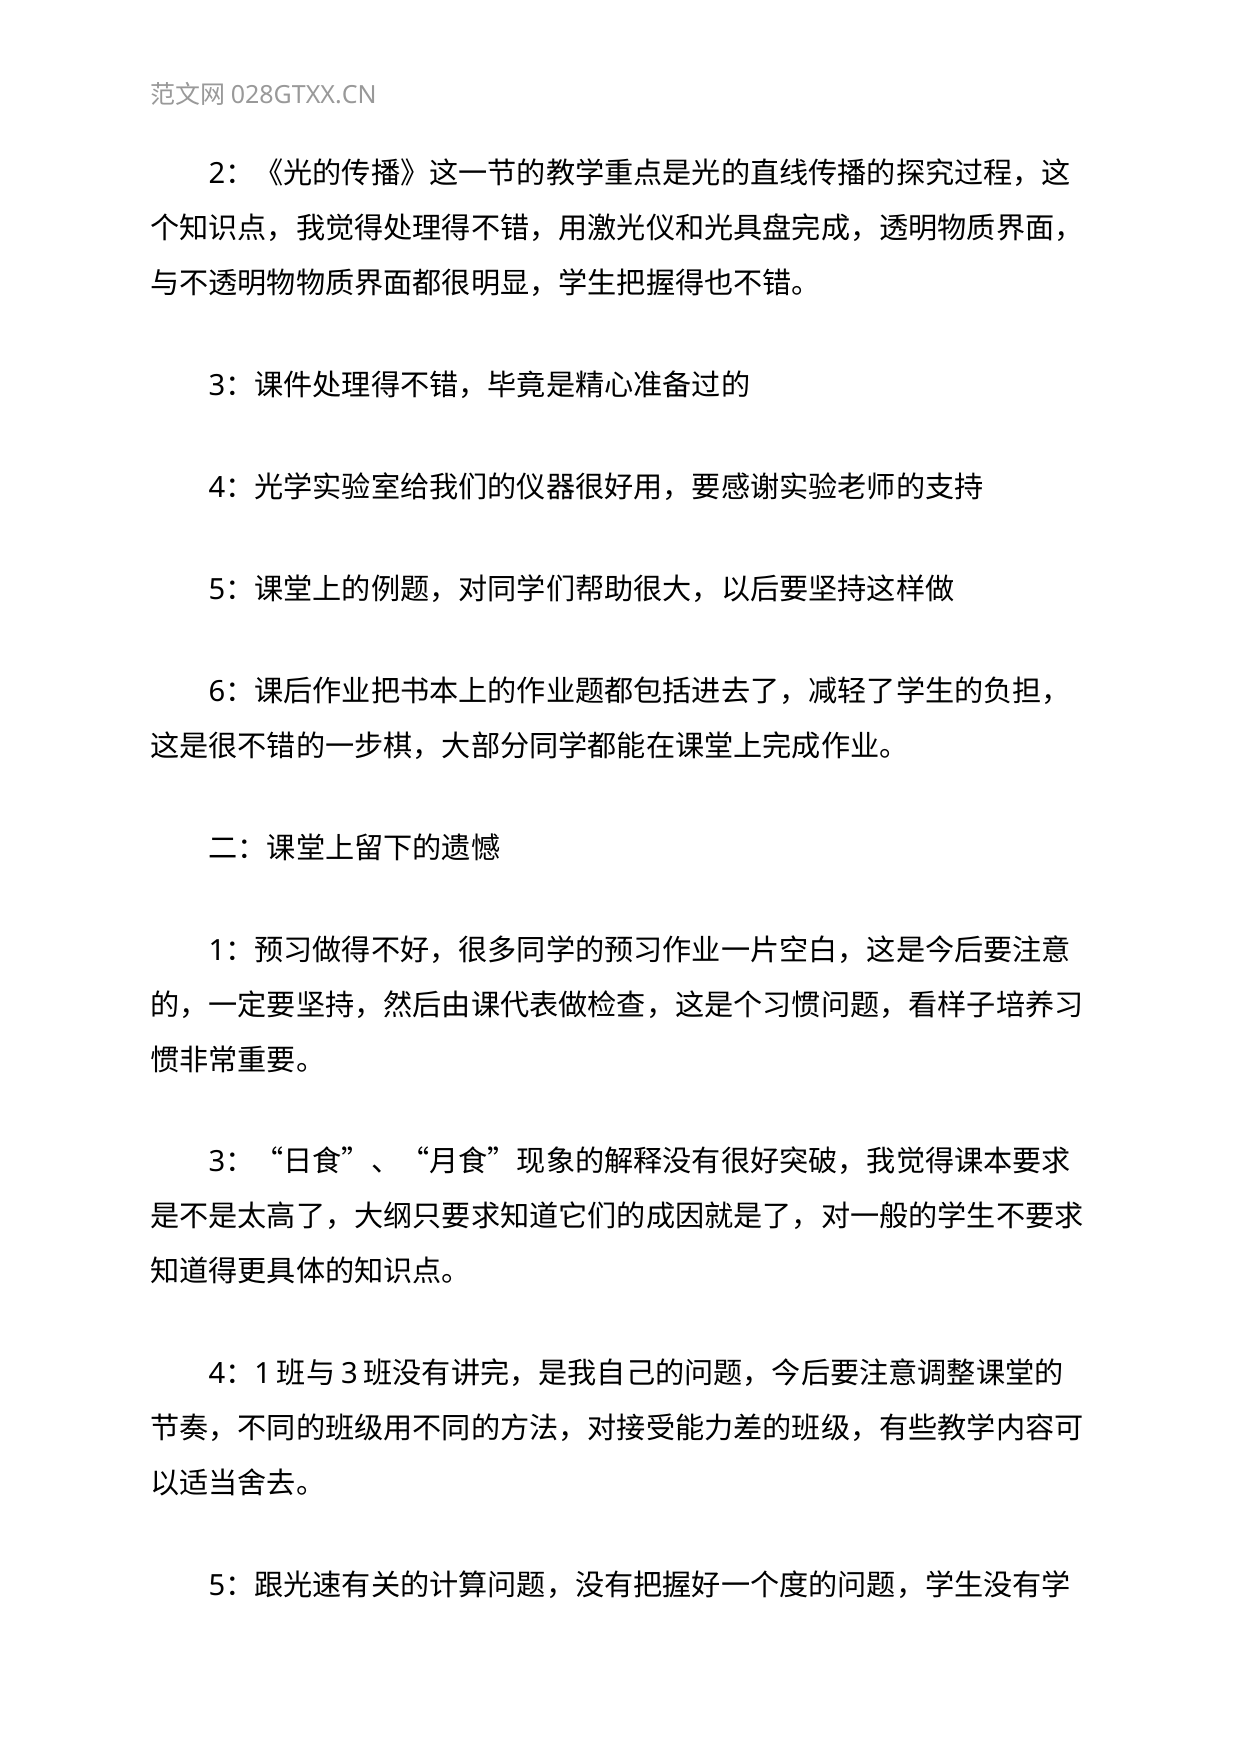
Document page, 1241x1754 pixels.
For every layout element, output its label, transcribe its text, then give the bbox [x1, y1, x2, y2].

text 3：“日食”、“月食”现象的解释没有很好突破，我觉得课本要求是不是太高了，大纲只要求知道它们的成因就是了，对一般的学生不要求知道得更具体的知识点。 [150, 1138, 1090, 1290]
text 2：《光的传播》这一节的教学重点是光的直线传播的探究过程，这个知识点，我觉得处理得不错，用激光仪和光具盘完成，透明物质界面，与不透明物物质界面都很明显，学生把握得也不错。 [150, 150, 1090, 302]
text 1：预习做得不好，很多同学的预习作业一片空白，这是今后要注意的，一定要坚持，然后由课代表做检查，这是个习惯问题，看样子培养习惯非常重要。 [150, 926, 1090, 1078]
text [150, 1561, 1090, 1603]
text 3：课件处理得不错，毕竟是精心准备过的 [150, 362, 1090, 404]
text 6：课后作业把书本上的作业题都包括进去了，减轻了学生的负担，这是很不错的一步棋，大部分同学都能在课堂上完成作业。 [150, 668, 1090, 765]
text 5：课堂上的例题，对同学们帮助很大，以后要坚持这样做 [150, 566, 1090, 608]
text 4：光学实验室给我们的仪器很好用，要感谢实验老师的支持 [150, 464, 1090, 506]
text 4：1班与3班没有讲完，是我自己的问题，今后要注意调整课堂的节奏，不同的班级用不同的方法，对接受能力差的班级，有些教学内容可以适当舍去。 [150, 1349, 1090, 1502]
text 二：课堂上留下的遗憾 [150, 824, 1090, 867]
